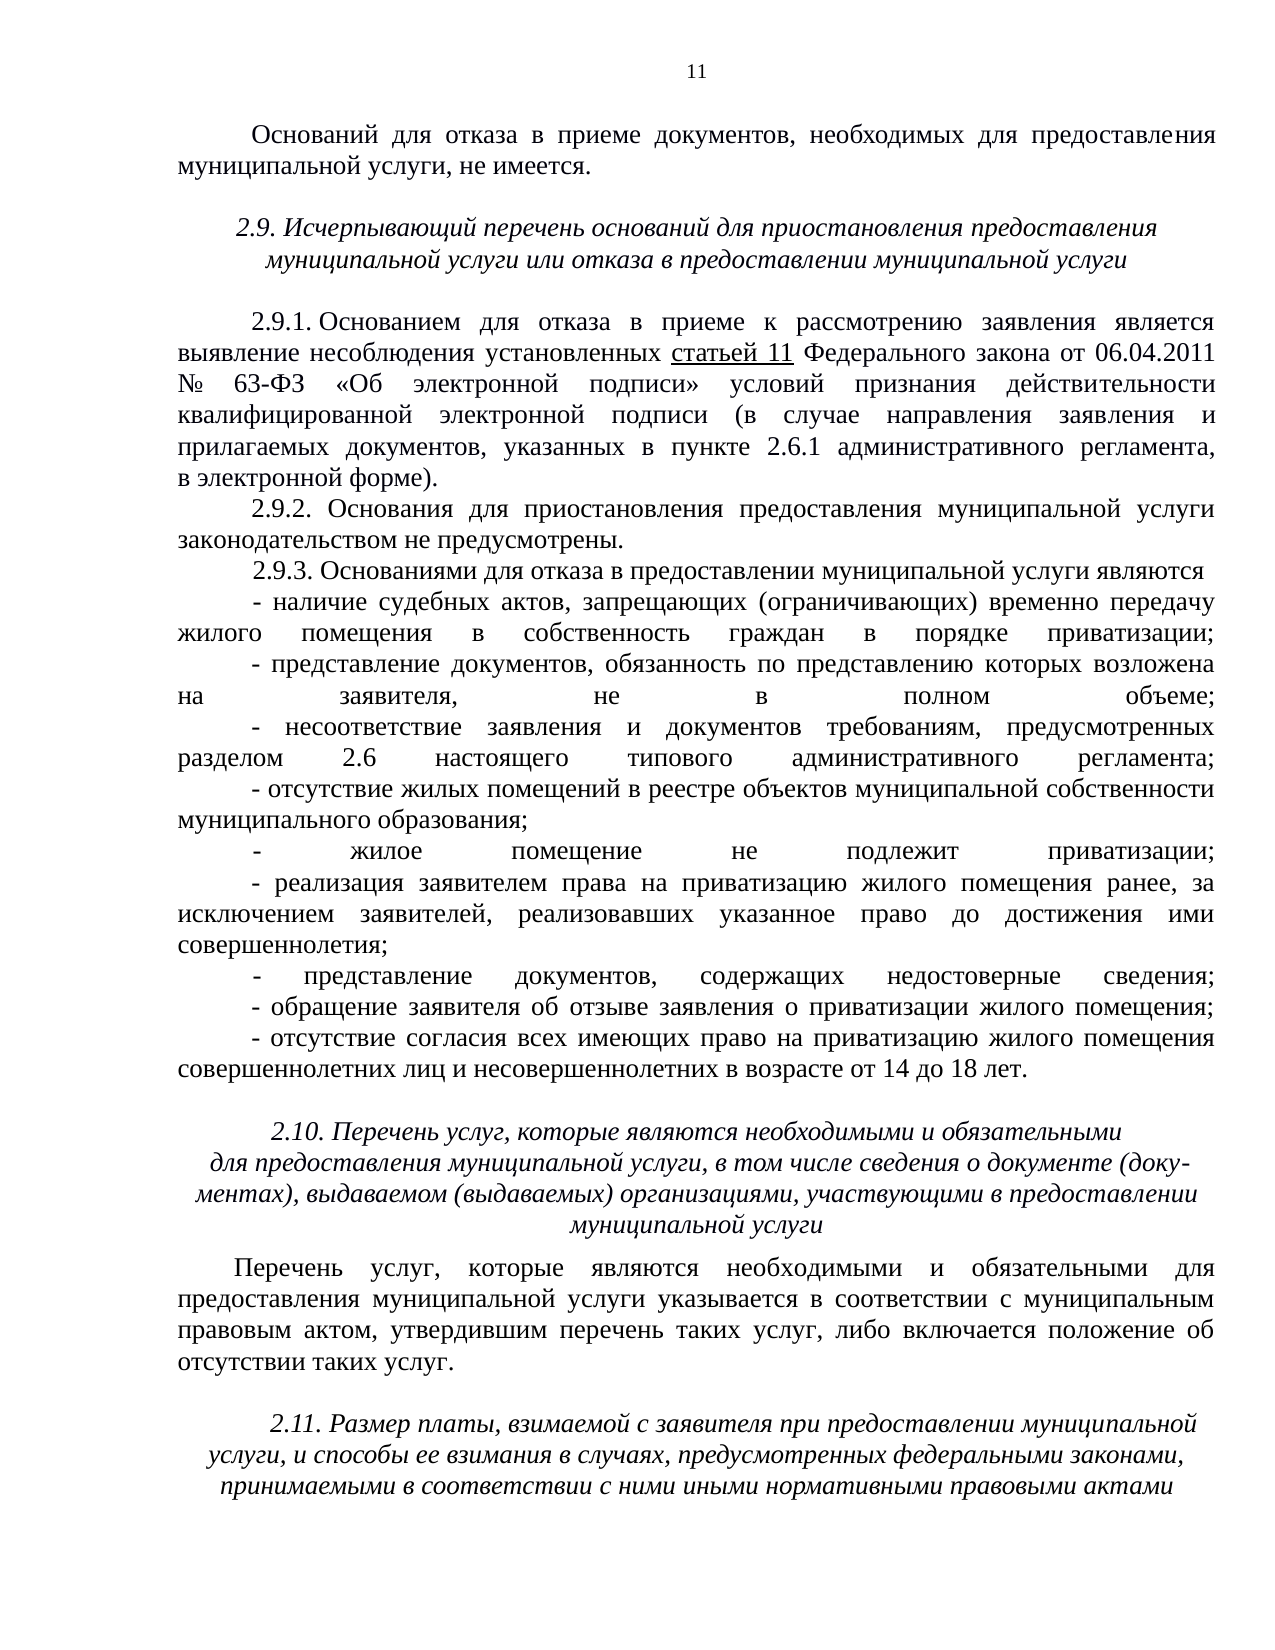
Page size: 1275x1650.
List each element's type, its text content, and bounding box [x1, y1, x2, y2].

text 2.9. Исчерпывающий перечень оснований для приостановления предоставления муниципальной услуги или отказа в предоставлении муниципальной услуги [177, 212, 1216, 274]
text 2.9.3. Основаниями для отказа в предоставлении муниципальной услуги являются [177, 554, 1216, 585]
text Перечень услуг, которые являются необходимыми и обязательными для предоставления муниципальной услуги указывается в соответствии с муниципальным правовым актом, утвердившим перечень таких услуг, либо включается положение об отсутствии таких услуг. [177, 1251, 1216, 1376]
text Оснований для отказа в приеме документов, необходимых для предоставления муниципальной услуги, не имеется. [177, 118, 1216, 180]
text - представление документов, содержащих недостоверные сведения; - обращение заявителя об отзыве заявления о приватизации жилого помещения; - отсутствие согласия всех имеющих право на приватизацию жилого помещения совершеннолетних лиц и несовершеннолетних в возрасте от 14 до 18 лет. [177, 959, 1216, 1084]
text для предоставления муниципальной услуги, в том числе сведения о документе (документах), выдаваемом (выдаваемых) организациями, участвующими в предоставлении муниципальной услуги [177, 1146, 1216, 1239]
text 2.9.1. Основанием для отказа в приеме к рассмотрению заявления является выявление несоблюдения установленных статьей 11 Федерального закона от 06.04.2011 № 63-ФЗ «Об электронной подписи» условий признания действительности квалифицированной электронной подписи (в случае направления заявления и прилагаемых документов, указанных в пункте 2.6.1 административного регламента, в электронной форме). [177, 305, 1216, 492]
text - наличие судебных актов, запрещающих (ограничивающих) временно передачу жилого помещения в собственность граждан в порядке приватизации; - представление документов, обязанность по представлению которых возложена на заявителя, не в полном объеме; - несоответствие заявления и документов требованиям, предусмотренных разделом 2.6 настоящего типового административного регламента; - отсутствие жилых помещений в реестре объектов муниципальной собственности муниципального образования; [177, 585, 1216, 834]
text 2.9.2. Основания для приостановления предоставления муниципальной услуги законодательством не предусмотрены. [177, 492, 1216, 554]
text - жилое помещение не подлежит приватизации; - реализация заявителем права на приватизацию жилого помещения ранее, за исключением заявителей, реализовавших указанное право до достижения ими совершеннолетия; [177, 834, 1216, 959]
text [177, 1407, 1216, 1501]
text 2.10. Перечень услуг, которые являются необходимыми и обязательными [177, 1115, 1216, 1146]
